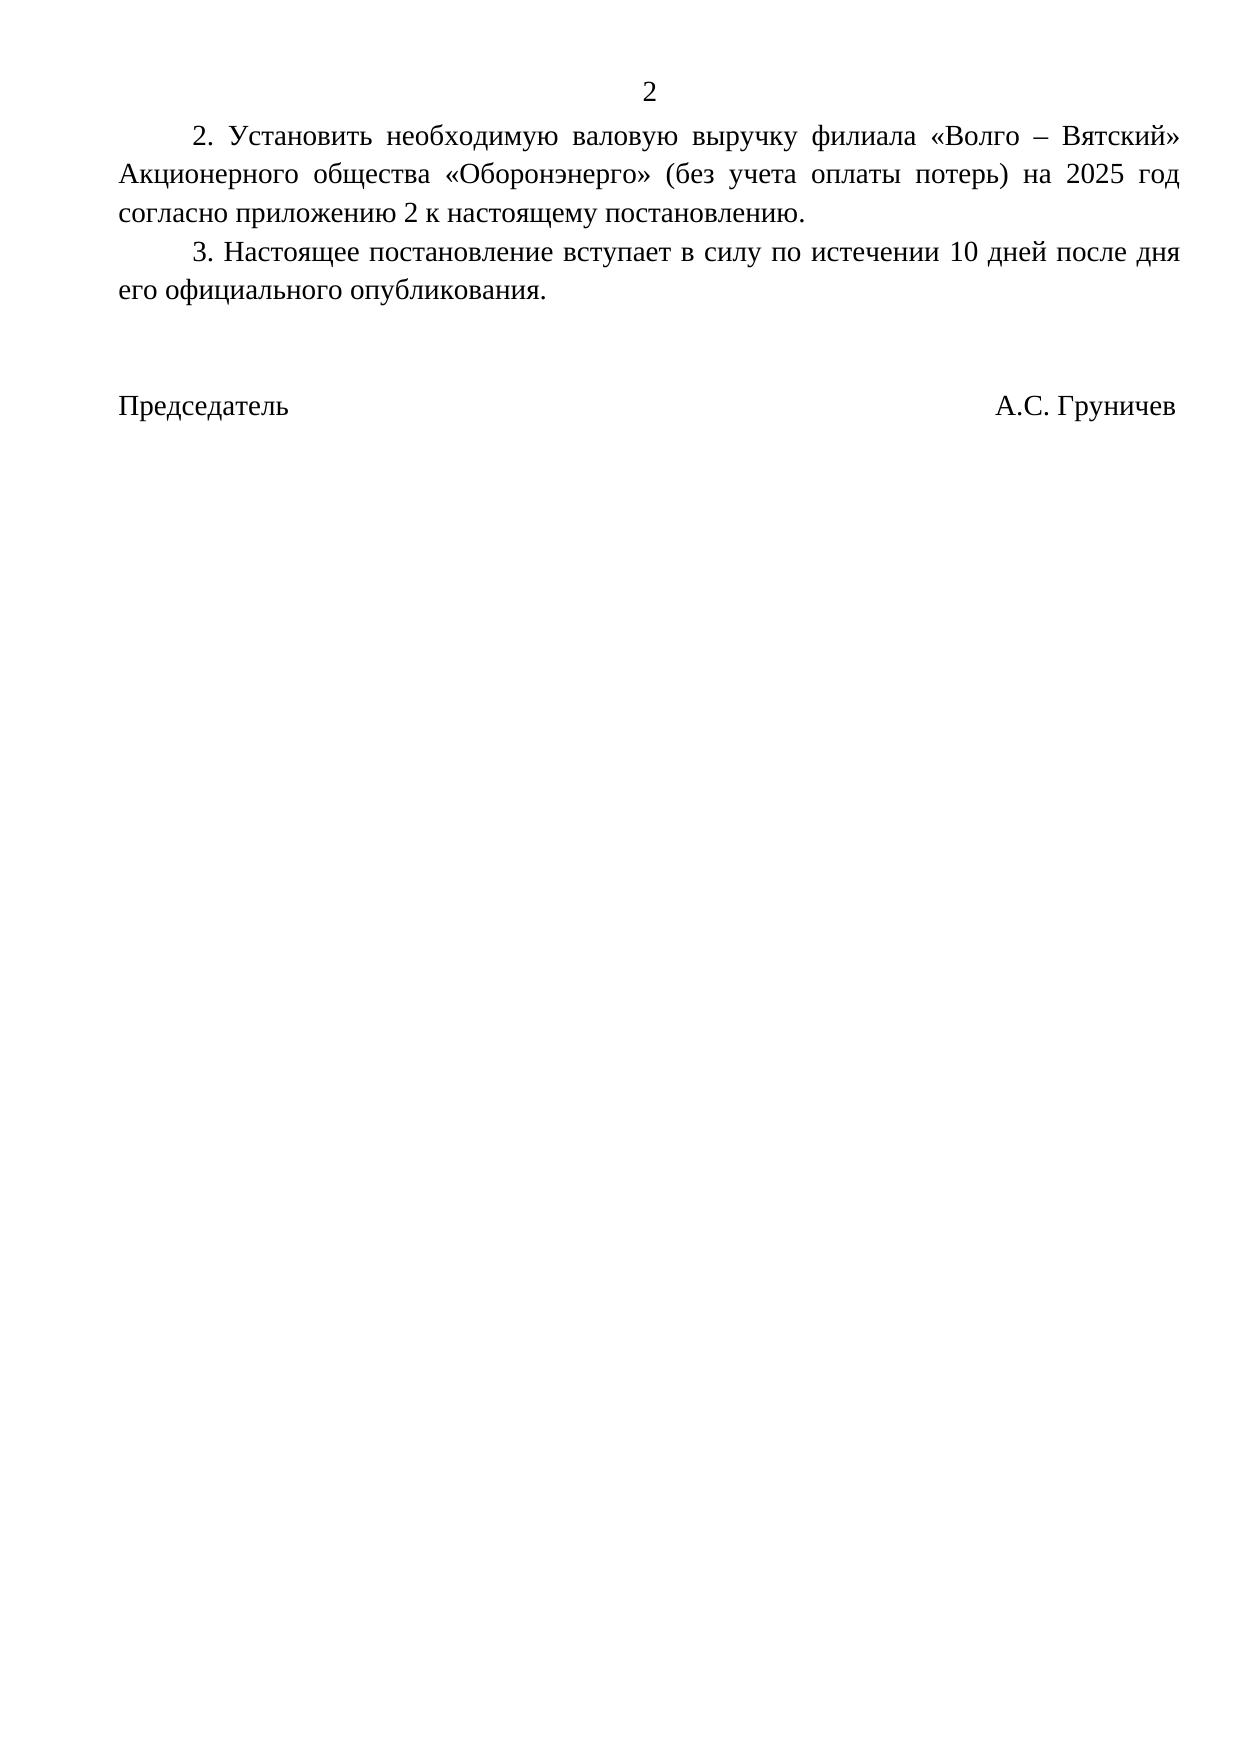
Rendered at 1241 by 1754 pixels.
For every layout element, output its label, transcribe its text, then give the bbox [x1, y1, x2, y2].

text 2. Установить необходимую валовую выручку филиала «Волго – Вятский» Акционерного общества «Оборонэнерго» (без учета оплаты потерь) на 2025 год согласно приложению 2 к настоящему постановлению. [118, 118, 1181, 229]
text Председатель А.С. Груничев [118, 388, 1181, 421]
text 3. Настоящее постановление вступает в силу по истечении 10 дней после дня его официального опубликования. [118, 234, 1181, 306]
